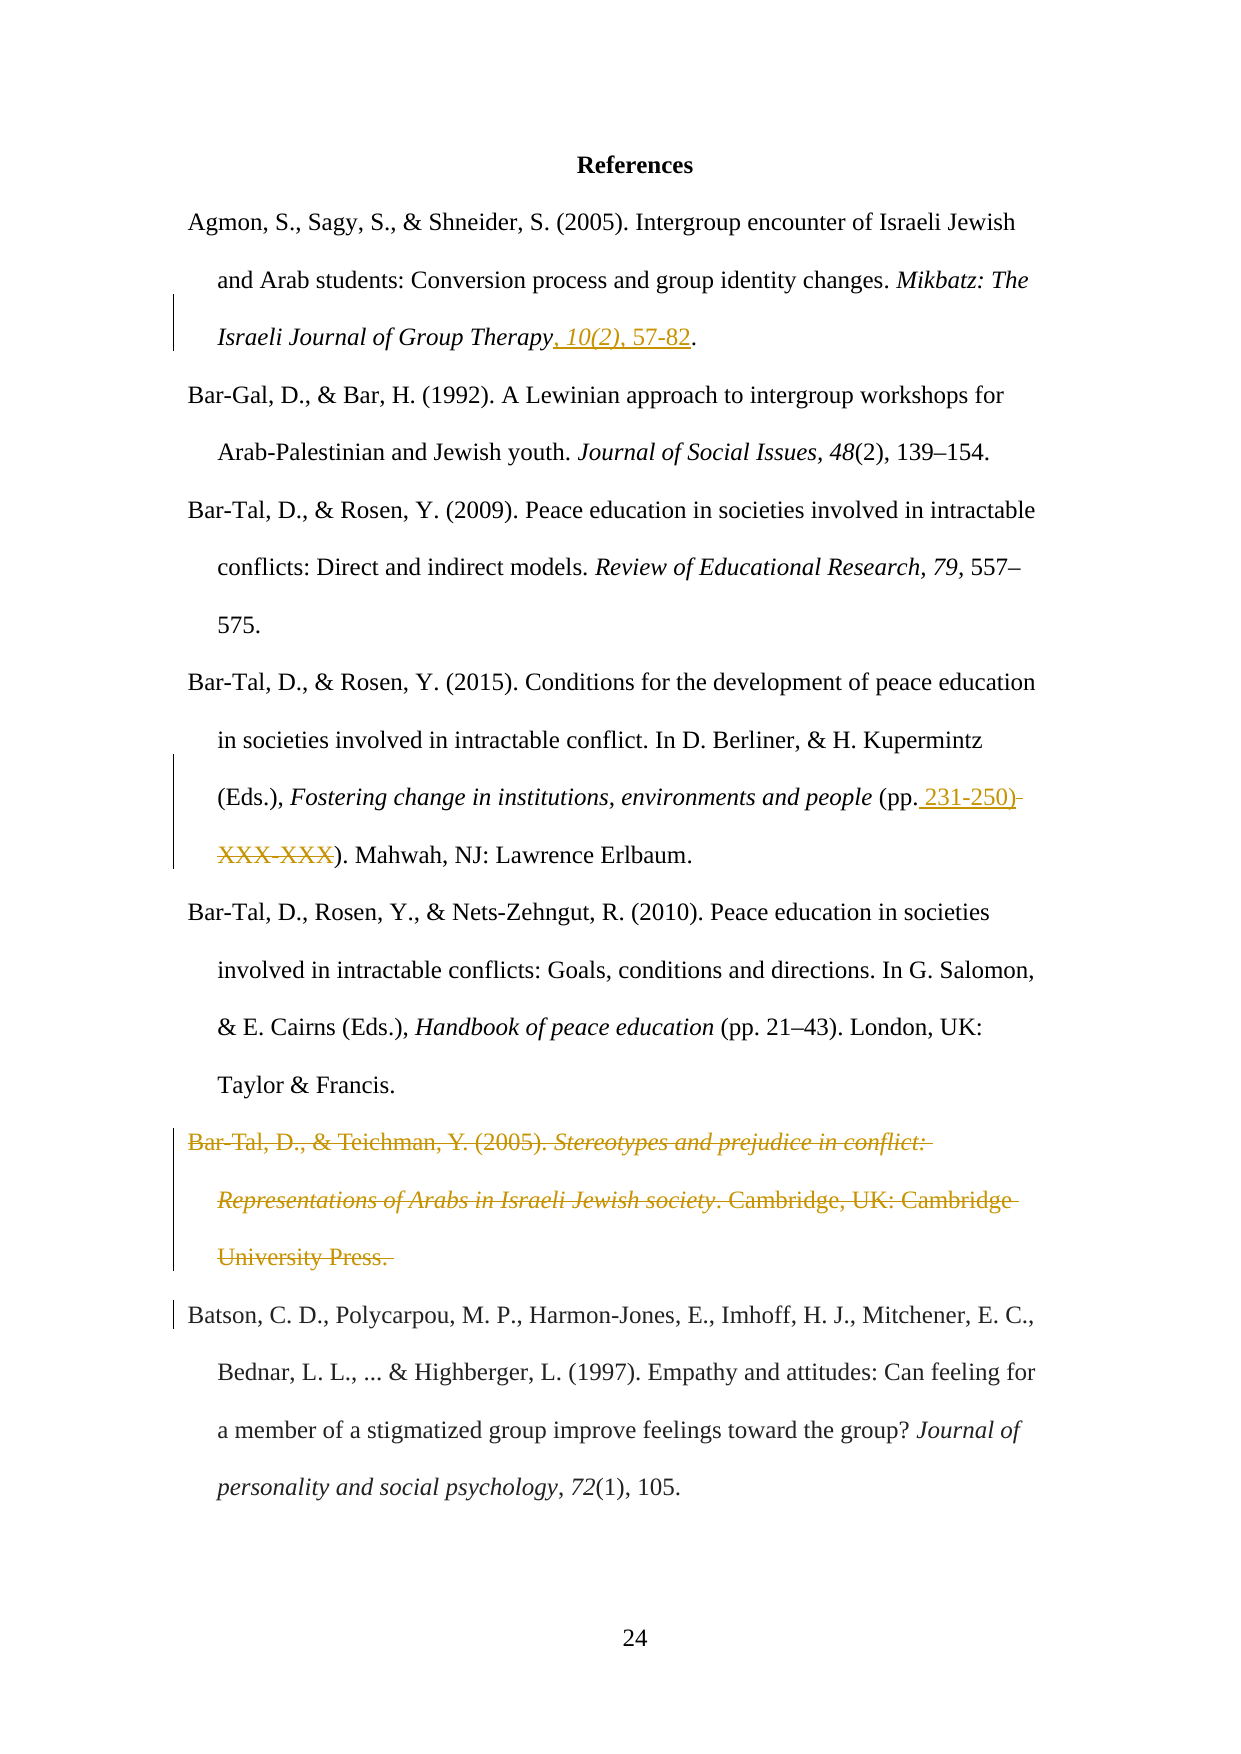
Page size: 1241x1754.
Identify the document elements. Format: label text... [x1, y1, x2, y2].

text Bar-Gal, D., & Bar, H. (1992). A Lewinian approach to intergroup workshops for Arab-Palestinian and Jewish youth. Journal of Social Issues, 48(2), 139–154. [187, 380, 1053, 466]
text Bar-Tal, D., & Rosen, Y. (2009). Peace education in societies involved in intractable conflicts: Direct and indirect models. Review of Educational Research, 79, 557–575. [187, 495, 1053, 639]
text References [187, 150, 1053, 179]
text Bar-Tal, D., & Rosen, Y. (2015). Conditions for the development of peace education in societies involved in intractable conflict. In D. Berliner, & H. Kupermintz (Eds.), Fostering change in institutions, environments and people (pp.). Mahwah, NJ: Lawrence Erlbaum. [187, 667, 1053, 869]
text Batson, C. D., Polycarpou, M. P., Harmon-Jones, E., Imhoff, H. J., Mitchener, E. C., Bednar, L. L., ... & Highberger, L. (1997). Empathy and attitudes: Can feeling for a member of a stigmatized group improve feelings toward the group? Journal of personality and social psychology, 72(1), 105. [187, 1300, 1053, 1501]
text Agmon, S., Sagy, S., & Shneider, S. (2005). Intergroup encounter of Israeli Jewish and Arab students: Conversion process and group identity changes. Mikbatz: The Israeli Journal of Group Therapy. [187, 207, 1053, 351]
text Bar-Tal, D., Rosen, Y., & Nets-Zehngut, R. (2010). Peace education in societies involved in intractable conflicts: Goals, conditions and directions. In G. Salomon, & E. Cairns (Eds.), Handbook of peace education (pp. 21–43). London, UK: Taylor & Francis. [187, 897, 1053, 1099]
